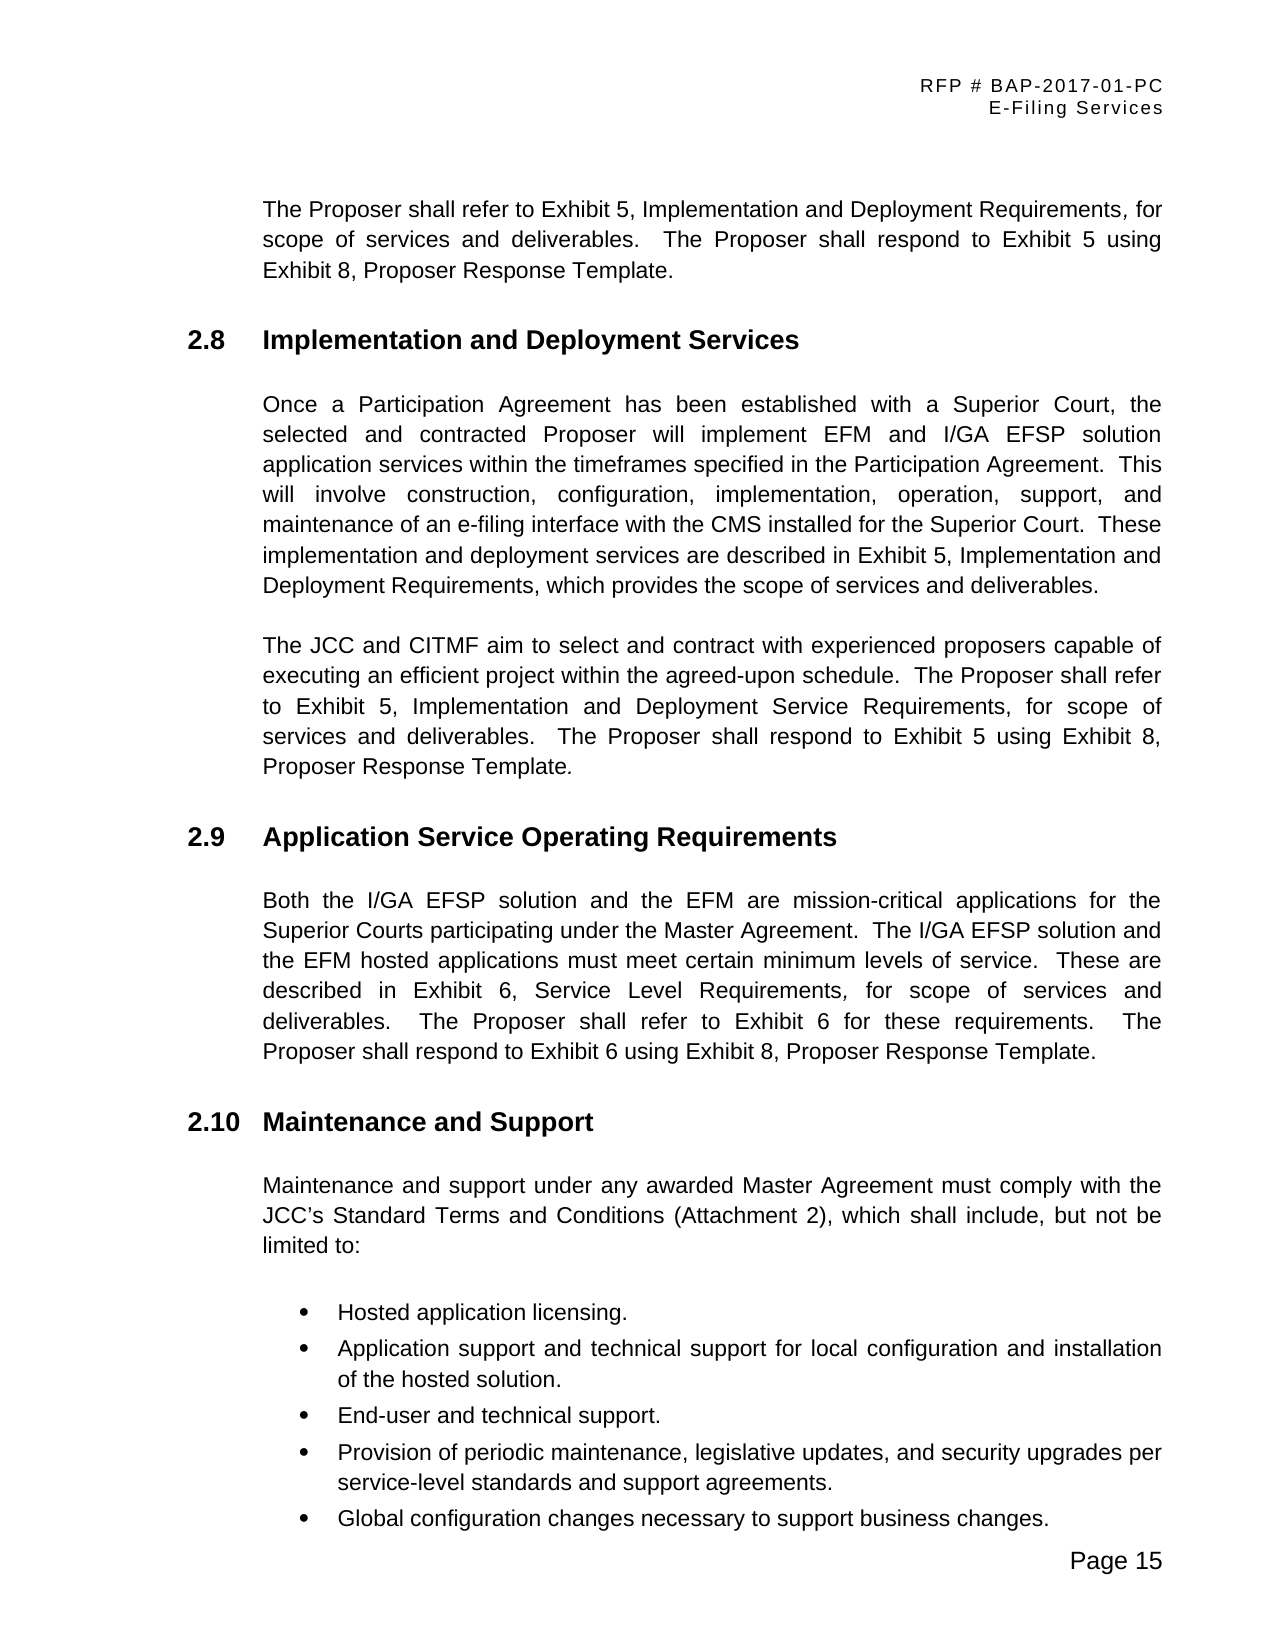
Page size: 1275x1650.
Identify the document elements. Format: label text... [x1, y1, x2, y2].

subtitle Implementation and Deployment Services [187, 324, 1162, 356]
text The Proposer shall refer to Exhibit 5, Implementation and Deployment Requirements, for scope of services and deliverables. The Proposer shall respond to Exhibit 5 using Exhibit 8, Proposer Response Template. [262, 196, 1162, 283]
text Maintenance and support under any awarded Master Agreement must comply with the JCC’s Standard Terms and Conditions (Attachment 2), which shall include, but not be limited to: [262, 1172, 1162, 1258]
text Once a Participation Agreement has been established with a Superior Court, the selected and contracted Proposer will implement EFM and I/GA EFSP solution application services within the timeframes specified in the Participation Agreement. This will involve construction, configuration, implementation, operation, support, and maintenance of an e-filing interface with the CMS installed for the Superior Court. These implementation and deployment services are described in Exhibit 5, Implementation and Deployment Requirements, which provides the scope of services and deliverables. [262, 391, 1162, 598]
list Provision of periodic maintenance, legislative updates, and security upgrades per service-level standards and support agreements. [300, 1438, 1162, 1495]
subtitle Maintenance and Support [187, 1106, 1162, 1137]
list Hosted application licensing. [300, 1299, 1162, 1325]
list Global configuration changes necessary to support business changes. [300, 1505, 1162, 1531]
list End-user and technical support. [300, 1402, 1162, 1428]
text Both the I/GA EFSP solution and the EFM are mission-critical applications for the Superior Courts participating under the Master Agreement. The I/GA EFSP solution and the EFM hosted applications must meet certain minimum levels of service. These are described in Exhibit 6, Service Level Requirements, for scope of services and deliverables. The Proposer shall refer to Exhibit 6 for these requirements. The Proposer shall respond to Exhibit 6 using Exhibit 8, Proposer Response Template. [262, 887, 1162, 1064]
subtitle Application Service Operating Requirements [187, 821, 1162, 852]
list Application support and technical support for local configuration and installation of the hosted solution. [300, 1335, 1162, 1392]
text The JCC and CITMF aim to select and contract with experienced proposers capable of executing an efficient project within the agreed-upon schedule. The Proposer shall refer to Exhibit 5, Implementation and Deployment Service Requirements, for scope of services and deliverables. The Proposer shall respond to Exhibit 5 using Exhibit 8, Proposer Response Template. [262, 632, 1162, 779]
